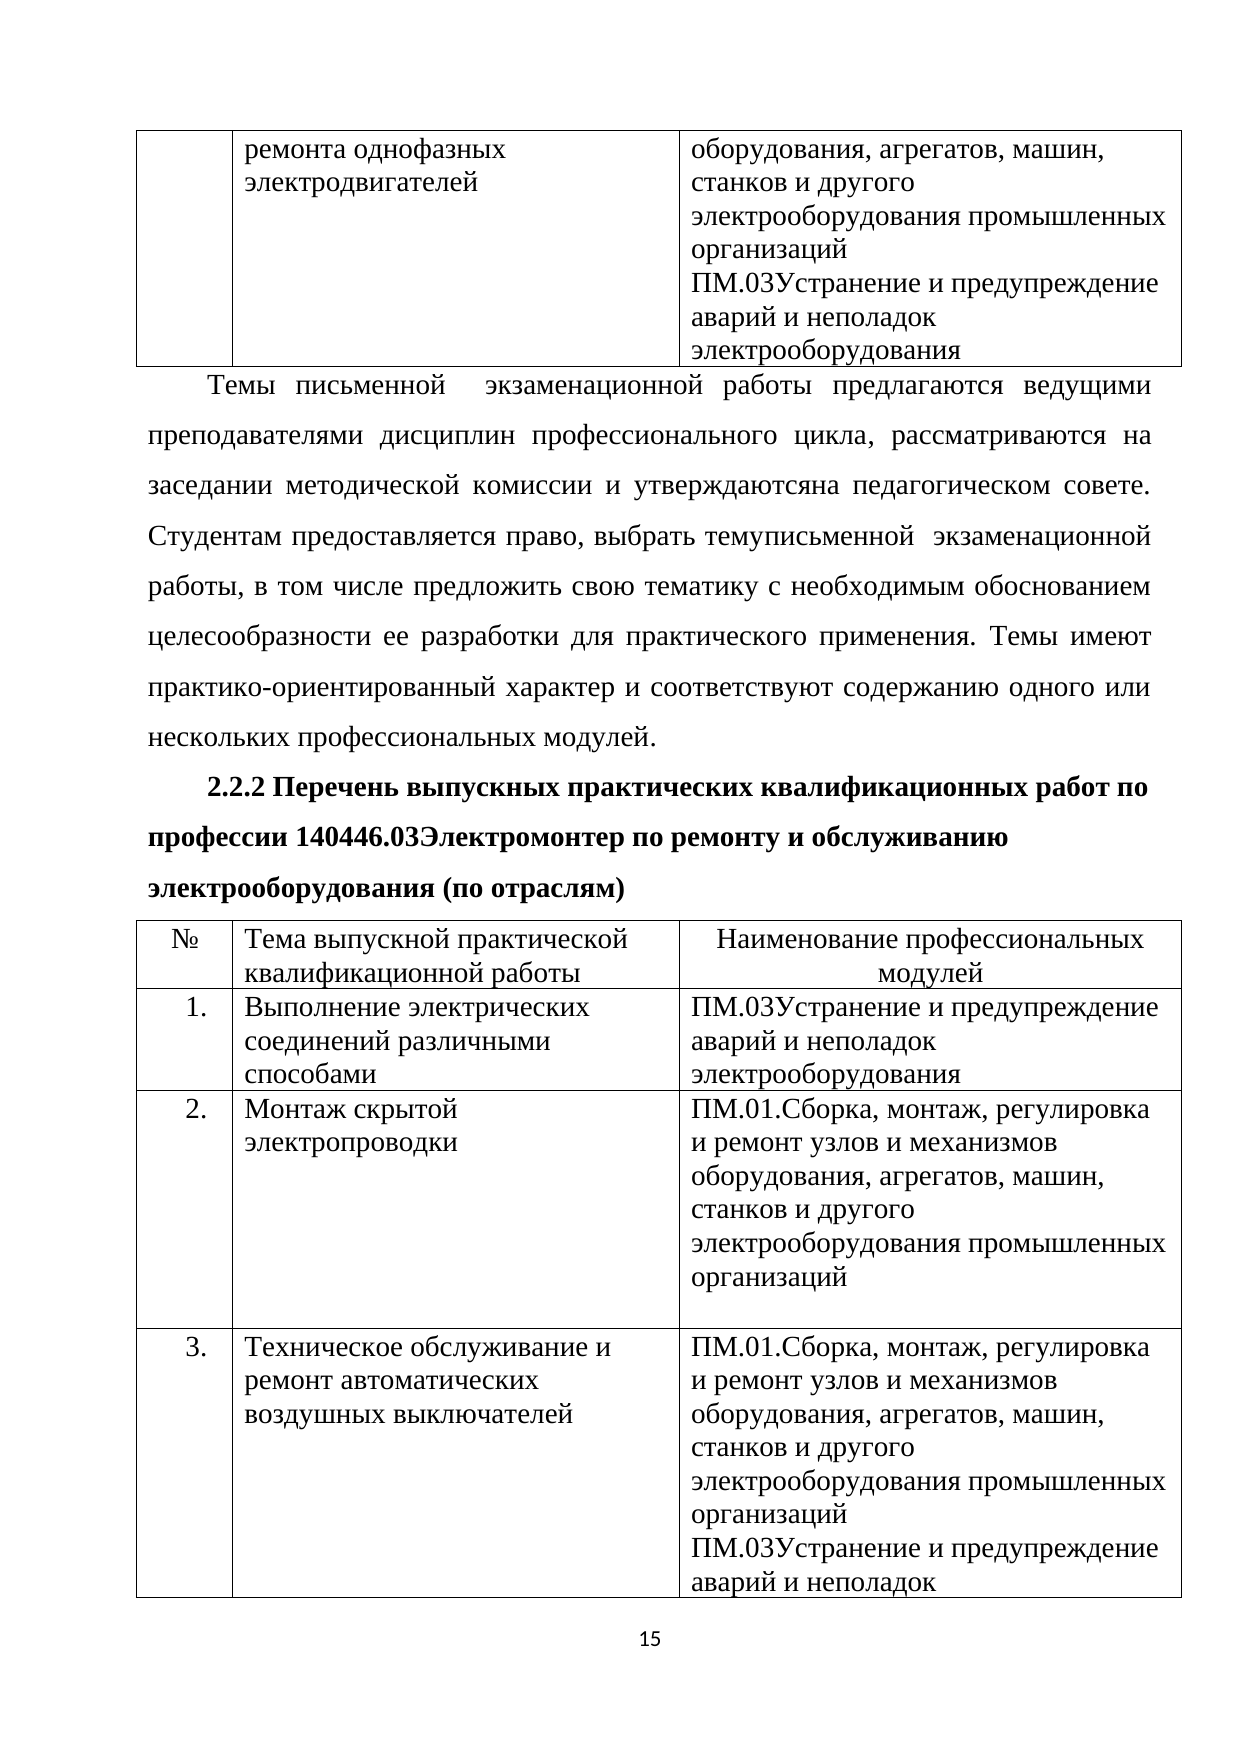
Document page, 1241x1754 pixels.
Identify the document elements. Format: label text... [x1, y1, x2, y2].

table_cell [137, 1329, 232, 1597]
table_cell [680, 131, 1181, 366]
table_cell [233, 1329, 679, 1597]
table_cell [233, 131, 679, 366]
table_cell [137, 1091, 232, 1328]
table_header Тема выпускной практической квалификационной работы [233, 921, 679, 988]
table_header № [137, 921, 232, 988]
table_cell ПМ.01.Сборка, монтаж, регулировка и ремонт узлов и механизмов оборудования, агрегатов, машин, станков и другого электрооборудования промышленных организаций [680, 1091, 1181, 1328]
table_header Наименование профессиональных модулей [680, 921, 1181, 988]
table_cell [137, 989, 232, 1090]
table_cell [680, 1329, 1181, 1597]
table_cell Выполнение электрических соединений различными способами [233, 989, 679, 1090]
list 2.2.2 Перечень выпускных практических квалификационных работ по профессии 140446.03Электромонтер по ремонту и обслуживанию электрооборудования (по отраслям) [148, 769, 1152, 903]
table_cell ПМ.03Устранение и предупреждение аварий и неполадок электрооборудования [680, 989, 1181, 1090]
table_cell Монтаж скрытой электропроводки [233, 1091, 679, 1328]
table_cell [137, 131, 232, 366]
text Темы письменной экзаменационной работы предлагаются ведущими преподавателями дисциплин профессионального цикла, рассматриваются на заседании методической комиссии и утверждаютсяна педагогическом совете. Студентам предоставляется право, выбрать темуписьменной экзаменационной работы, в том числе предложить свою тематику с необходимым обоснованием целесообразности ее разработки для практического применения. Темы имеют практико-ориентированный характер и соответствуют содержанию одного или нескольких профессиональных модулей. [148, 367, 1152, 752]
